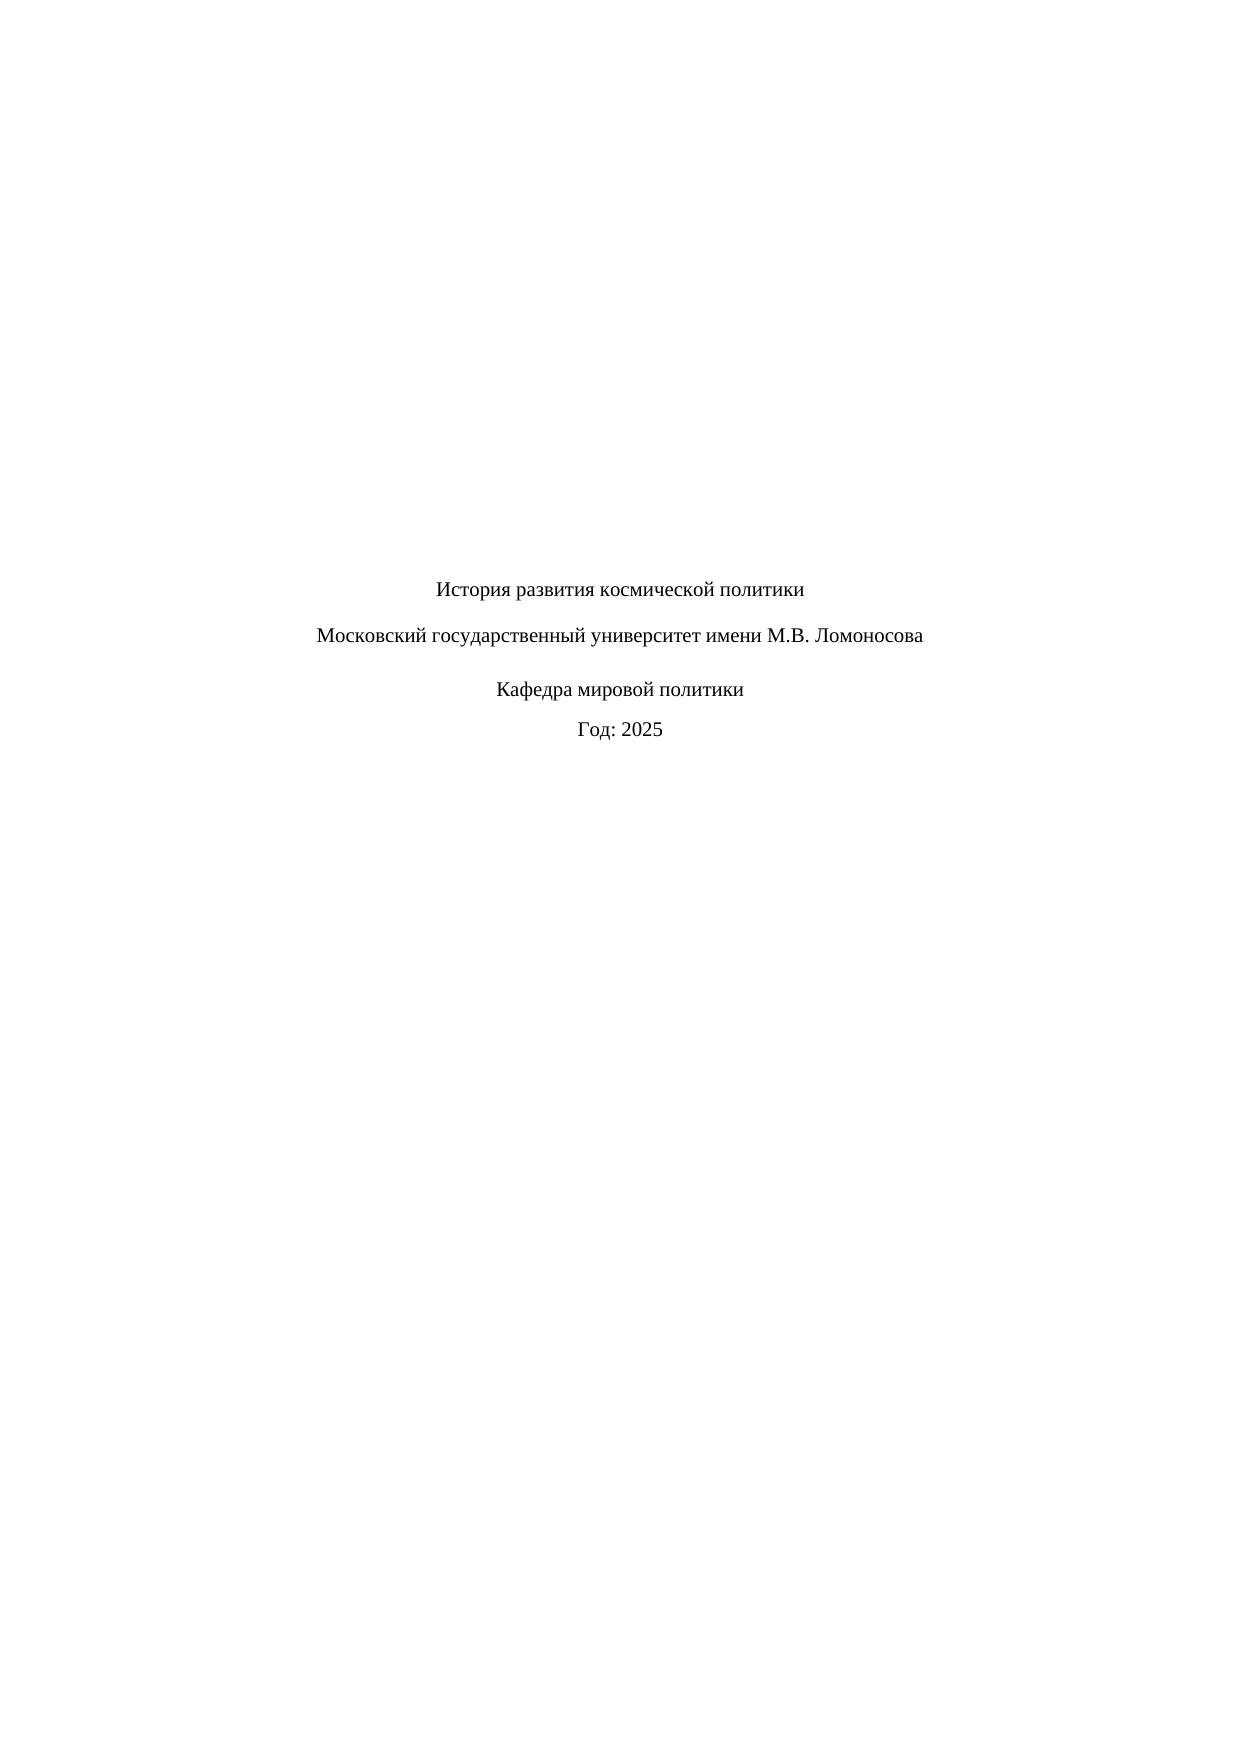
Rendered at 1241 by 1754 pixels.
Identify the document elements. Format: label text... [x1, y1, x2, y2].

text История развития космической политики [150, 567, 1090, 604]
text Год: 2025 [150, 706, 1090, 744]
text Кафедра мировой политики [150, 667, 1090, 704]
text Московский государственный университет имени М.В. Ломоносова [150, 612, 1090, 650]
